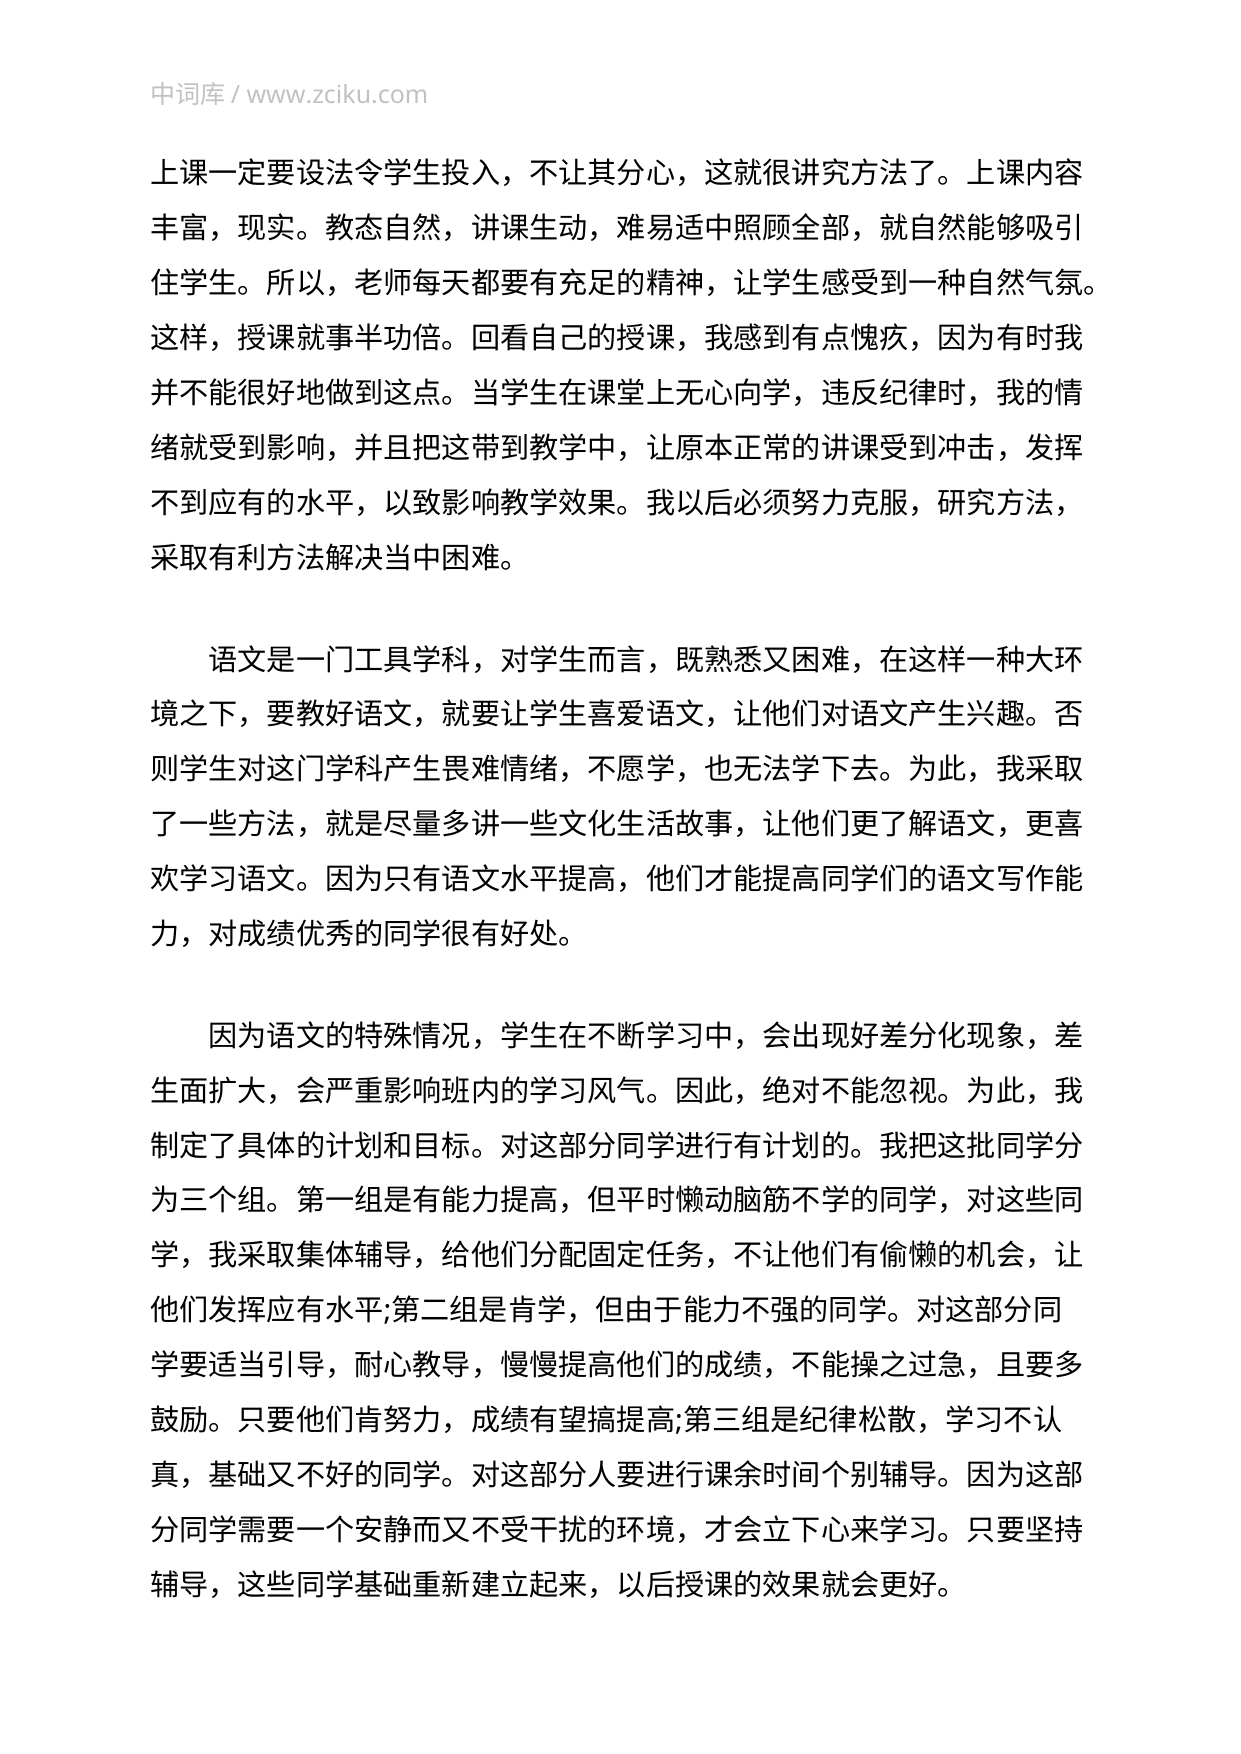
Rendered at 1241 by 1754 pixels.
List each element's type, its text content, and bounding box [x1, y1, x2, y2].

text 因为语文的特殊情况，学生在不断学习中，会出现好差分化现象，差生面扩大，会严重影响班内的学习风气。因此，绝对不能忽视。为此，我制定了具体的计划和目标。对这部分同学进行有计划的。我把这批同学分为三个组。第一组是有能力提高，但平时懒动脑筋不学的同学，对这些同学，我采取集体辅导，给他们分配固定任务，不让他们有偷懒的机会，让他们发挥应有水平;第二组是肯学，但由于能力不强的同学。对这部分同学要适当引导，耐心教导，慢慢提高他们的成绩，不能操之过急，且要多鼓励。只要他们肯努力，成绩有望搞提高;第三组是纪律松散，学习不认真，基础又不好的同学。对这部分人要进行课余时间个别辅导。因为这部分同学需要一个安静而又不受干扰的环境，才会立下心来学习。只要坚持辅导，这些同学基础重新建立起来，以后授课的效果就会更好。 [150, 1012, 1090, 1604]
text 语文是一门工具学科，对学生而言，既熟悉又困难，在这样一种大环境之下，要教好语文，就要让学生喜爱语文，让他们对语文产生兴趣。否则学生对这门学科产生畏难情绪，不愿学，也无法学下去。为此，我采取了一些方法，就是尽量多讲一些文化生活故事，让他们更了解语文，更喜欢学习语文。因为只有语文水平提高，他们才能提高同学们的语文写作能力，对成绩优秀的同学很有好处。 [150, 636, 1090, 953]
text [150, 150, 1090, 577]
